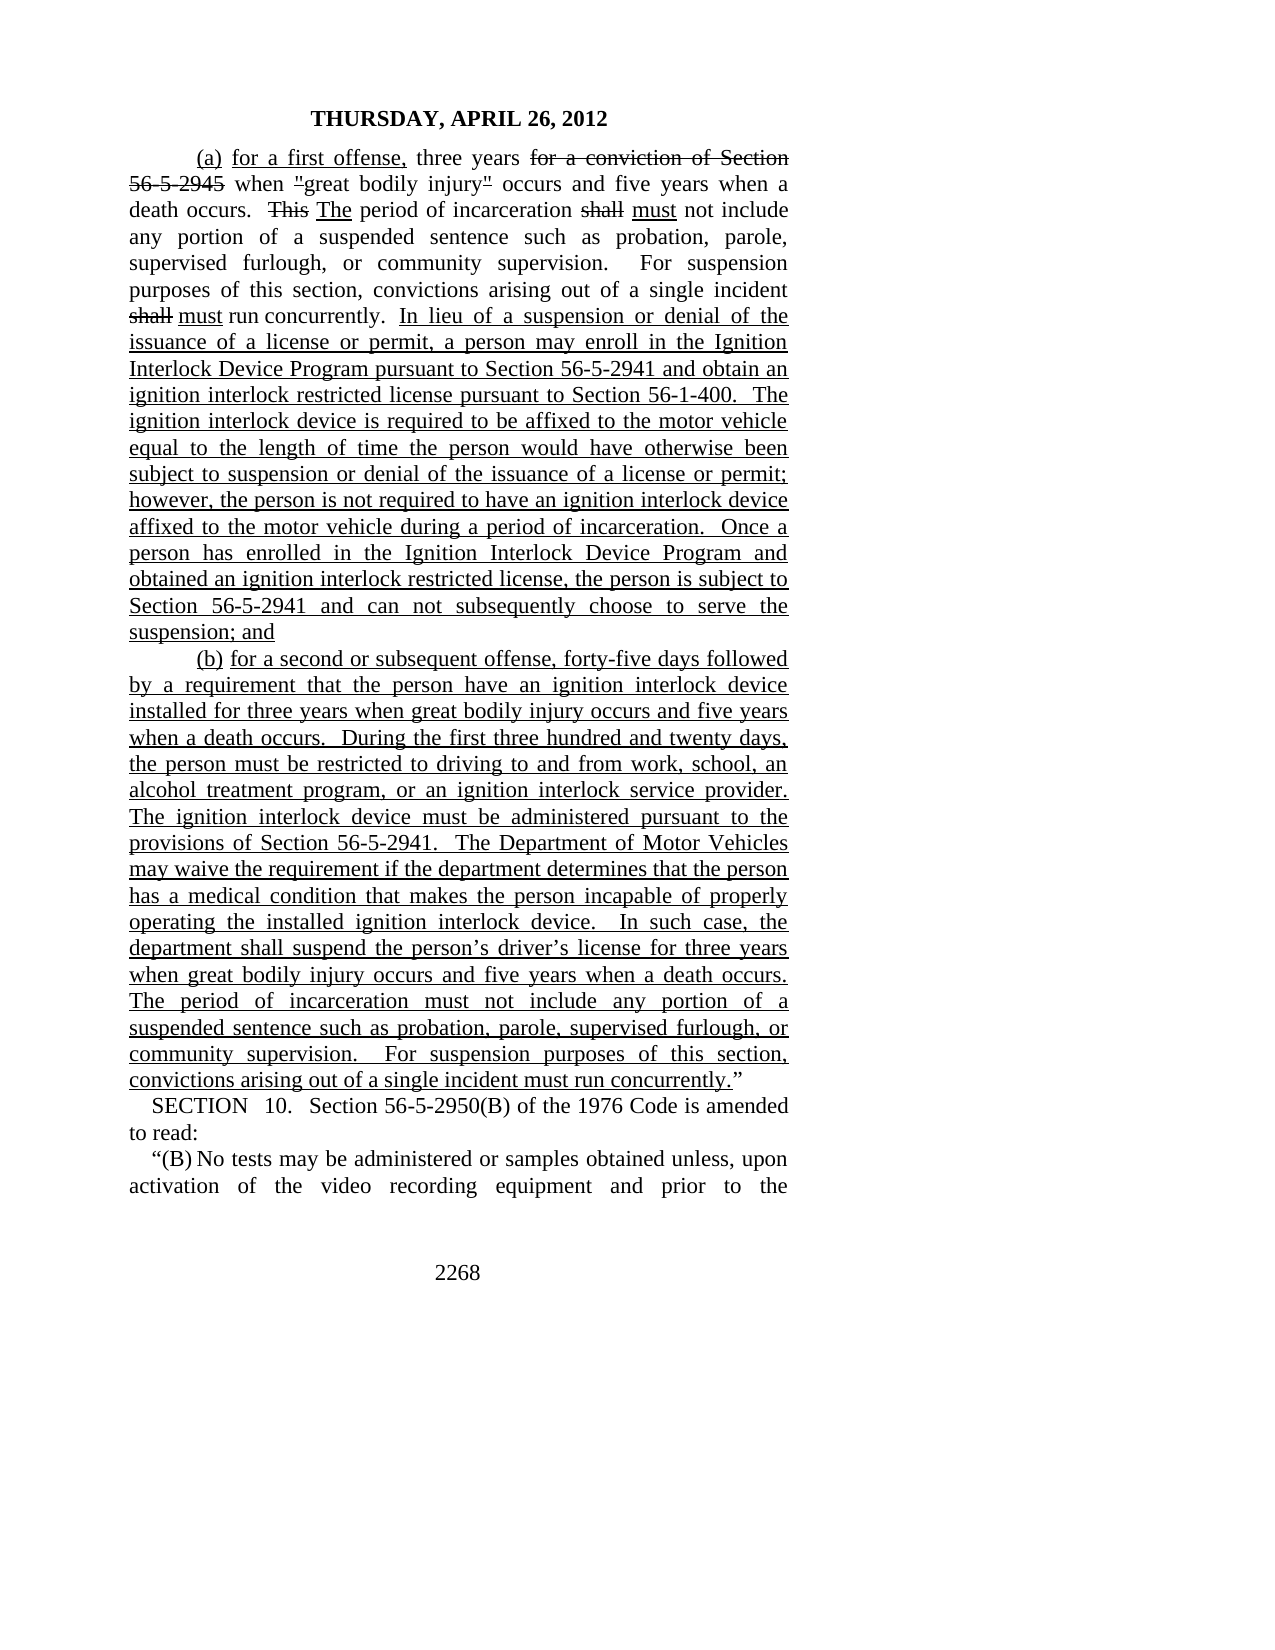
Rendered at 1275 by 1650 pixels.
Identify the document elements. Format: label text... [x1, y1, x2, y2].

text SECTION 10. Section 56-5-2950(B) of the 1976 Code is amended to read: [129, 1093, 789, 1145]
text (a) for a first offense, three years for a conviction of Section 56-5-2945 when "great bodily injury" occurs and five years when a death occurs. This The period of incarceration shall must not include any portion of a suspended sentence such as probation, parole, supervised furlough, or community supervision. For suspension purposes of this section, convictions arising out of a single incident shall must run concurrently. In lieu of a suspension or denial of the issuance of a license or permit, a person may enroll in the Ignition Interlock Device Program pursuant to Section 56-5-2941 and obtain an ignition interlock restricted license pursuant to Section 56-1-400. The ignition interlock device is required to be affixed to the motor vehicle equal to the length of time the person would have otherwise been subject to suspension or denial of the issuance of a license or permit; however, the person is not required to have an ignition interlock device affixed to the motor vehicle during a period of incarceration. Once a person has enrolled in the Ignition Interlock Device Program and obtained an ignition interlock restricted license, the person is subject to Section 56-5-2941 and can not subsequently choose to serve the suspension; and [129, 144, 789, 378]
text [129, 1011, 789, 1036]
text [129, 1145, 789, 1198]
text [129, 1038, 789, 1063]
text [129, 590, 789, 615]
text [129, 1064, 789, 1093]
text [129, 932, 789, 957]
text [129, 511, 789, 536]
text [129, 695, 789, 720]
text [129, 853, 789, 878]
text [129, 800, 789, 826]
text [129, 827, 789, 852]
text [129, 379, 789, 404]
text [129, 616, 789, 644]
